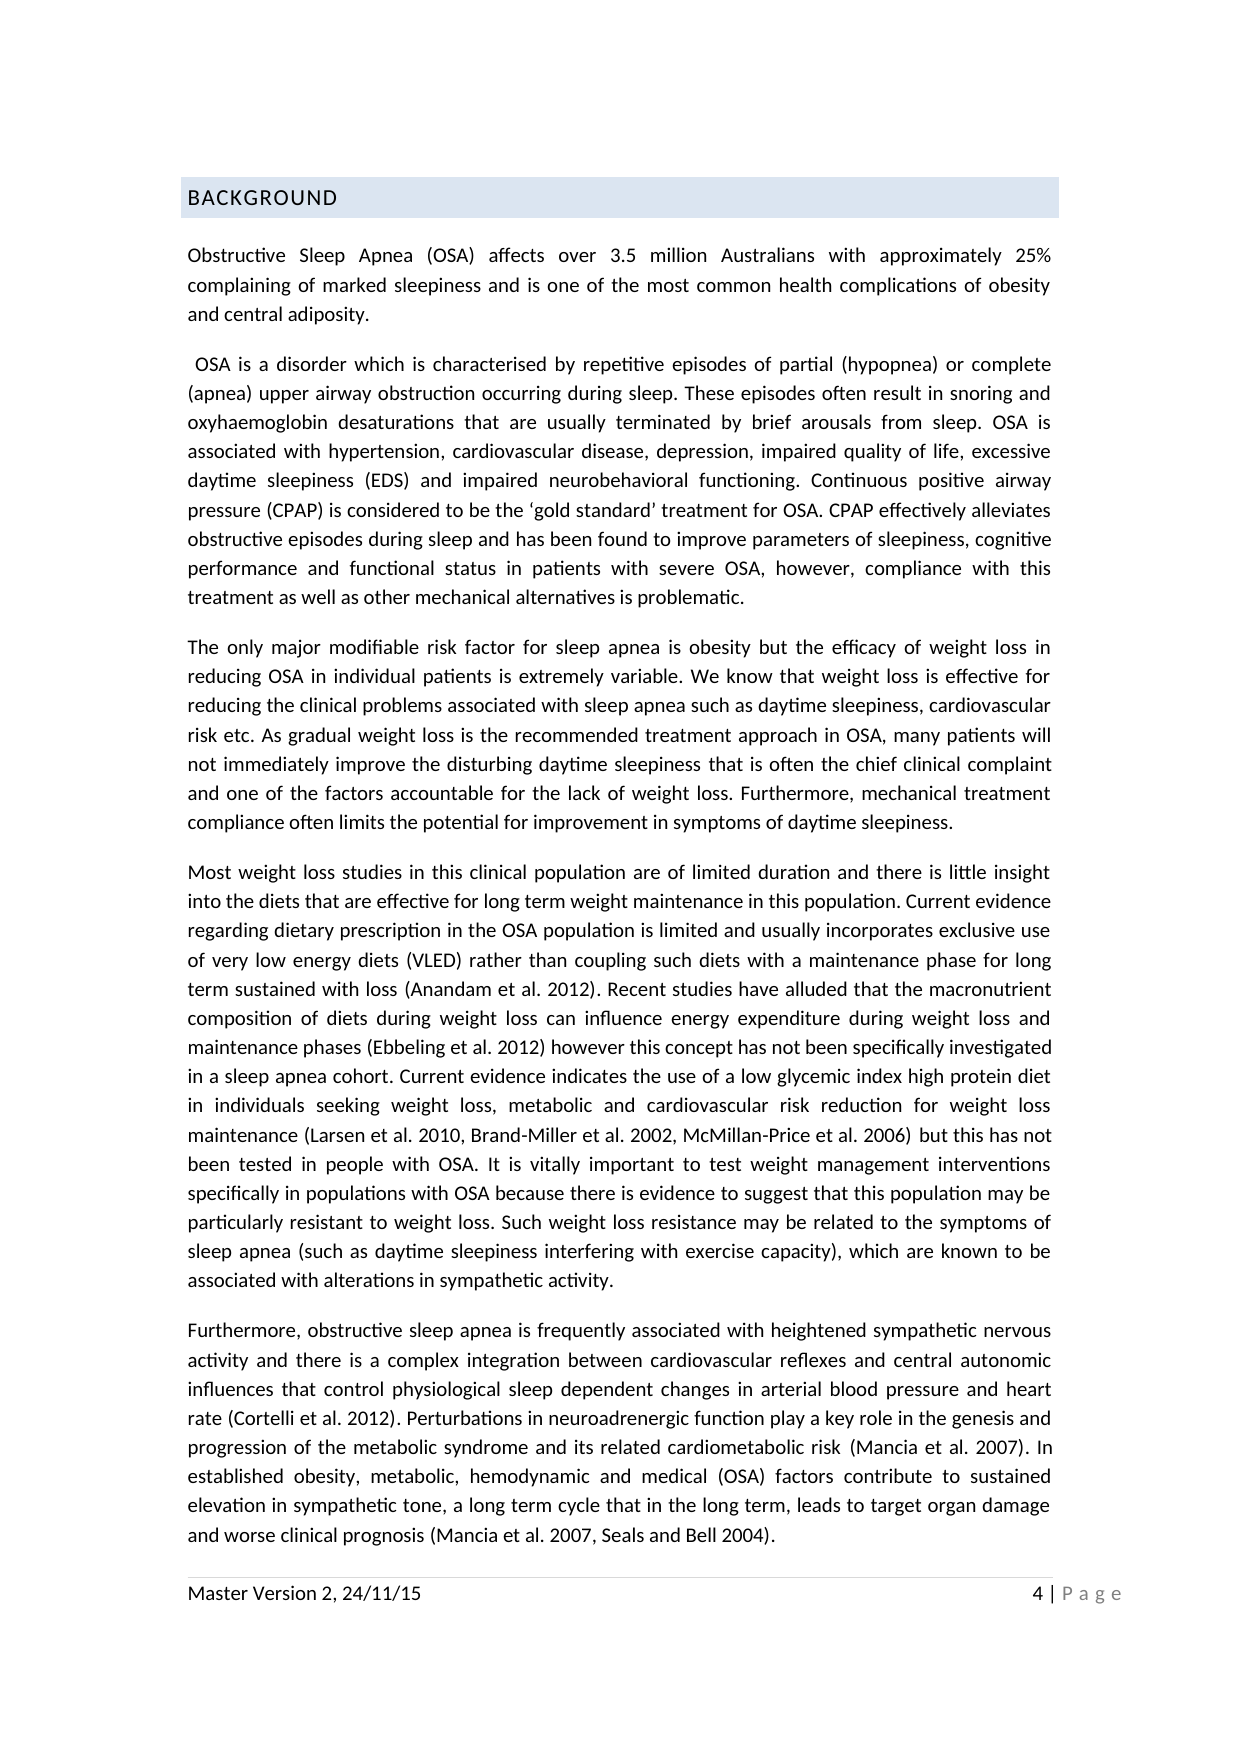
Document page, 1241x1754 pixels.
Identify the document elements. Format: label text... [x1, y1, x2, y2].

text Furthermore, obstructive sleep apnea is frequently associated with heightened sympathetic nervous activity and there is a complex integration between cardiovascular reflexes and central autonomic influences that control physiological sleep dependent changes in arterial blood pressure and heart rate (Cortelli et al. 2012). Perturbations in neuroadrenergic function play a key role in the genesis and progression of the metabolic syndrome and its related cardiometabolic risk (Mancia et al. 2007). In established obesity, metabolic, hemodynamic and medical (OSA) factors contribute to sustained elevation in sympathetic tone, a long term cycle that in the long term, leads to target organ damage and worse clinical prognosis (Mancia et al. 2007, Seals and Bell 2004). [187, 1318, 1053, 1547]
subtitle Background [188, 183, 1053, 211]
text Most weight loss studies in this clinical population are of limited duration and there is little insight into the diets that are effective for long term weight maintenance in this population. Current evidence regarding dietary prescription in the OSA population is limited and usually incorporates exclusive use of very low energy diets (VLED) rather than coupling such diets with a maintenance phase for long term sustained with loss (Anandam et al. 2012). Recent studies have alluded that the macronutrient composition of diets during weight loss can influence energy expenditure during weight loss and maintenance phases (Ebbeling et al. 2012) however this concept has not been specifically investigated in a sleep apnea cohort. Current evidence indicates the use of a low glycemic index high protein diet in individuals seeking weight loss, metabolic and cardiovascular risk reduction for weight loss maintenance (Larsen et al. 2010, Brand-Miller et al. 2002, McMillan-Price et al. 2006) but this has not been tested in people with OSA. It is vitally important to test weight management interventions specifically in populations with OSA because there is evidence to suggest that this population may be particularly resistant to weight loss. Such weight loss resistance may be related to the symptoms of sleep apnea (such as daytime sleepiness interfering with exercise capacity), which are known to be associated with alterations in sympathetic activity. [187, 859, 1053, 1293]
text Obstructive Sleep Apnea (OSA) affects over 3.5 million Australians with approximately 25% complaining of marked sleepiness and is one of the most common health complications of obesity and central adiposity. [187, 243, 1053, 326]
text OSA is a disorder which is characterised by repetitive episodes of partial (hypopnea) or complete (apnea) upper airway obstruction occurring during sleep. These episodes often result in snoring and oxyhaemoglobin desaturations that are usually terminated by brief arousals from sleep. OSA is associated with hypertension, cardiovascular disease, depression, impaired quality of life, excessive daytime sleepiness (EDS) and impaired neurobehavioral functioning. Continuous positive airway pressure (CPAP) is considered to be the ‘gold standard’ treatment for OSA. CPAP effectively alleviates obstructive episodes during sleep and has been found to improve parameters of sleepiness, cognitive performance and functional status in patients with severe OSA, however, compliance with this treatment as well as other mechanical alternatives is problematic. [187, 351, 1053, 610]
text The only major modifiable risk factor for sleep apnea is obesity but the efficacy of weight loss in reducing OSA in individual patients is extremely variable. We know that weight loss is effective for reducing the clinical problems associated with sleep apnea such as daytime sleepiness, cardiovascular risk etc. As gradual weight loss is the recommended treatment approach in OSA, many patients will not immediately improve the disturbing daytime sleepiness that is often the chief clinical complaint and one of the factors accountable for the lack of weight loss. Furthermore, mechanical treatment compliance often limits the potential for improvement in symptoms of daytime sleepiness. [187, 634, 1053, 835]
